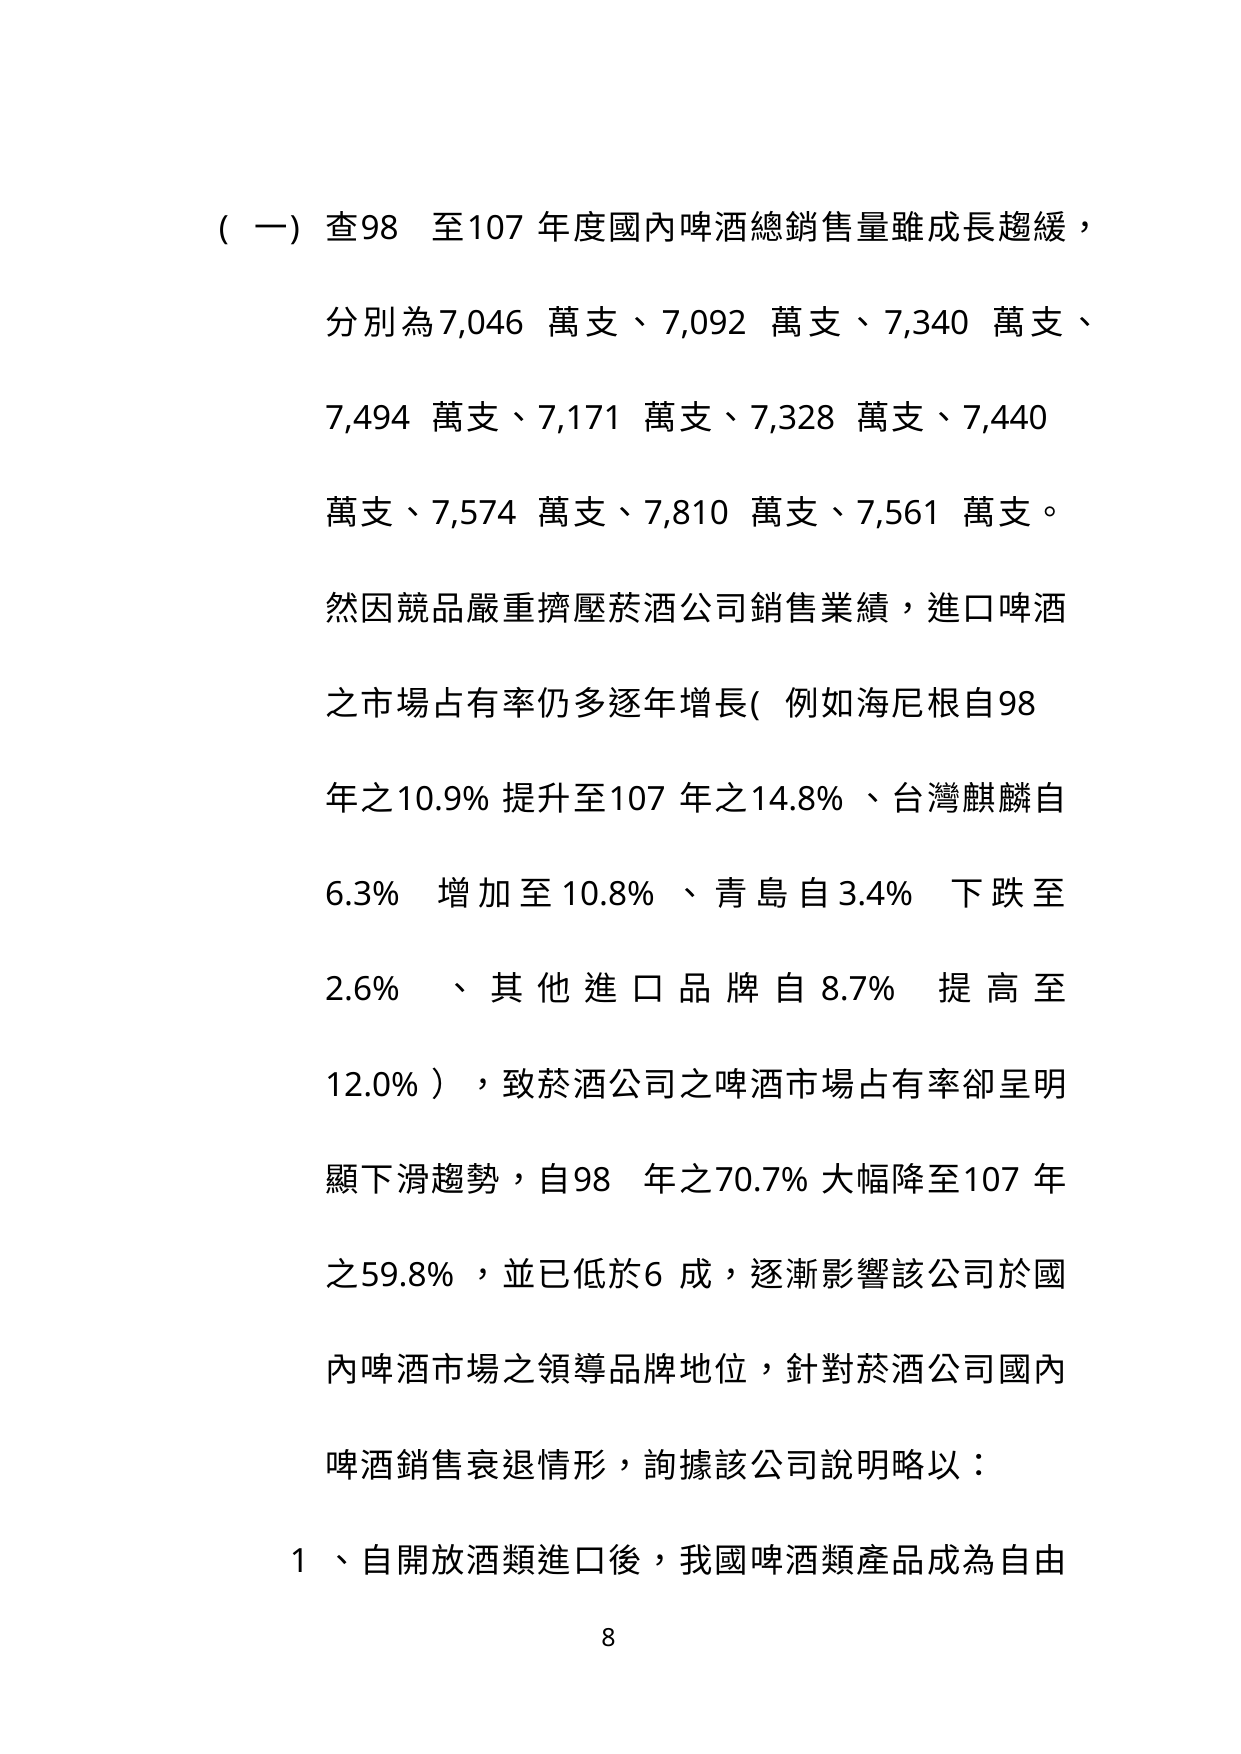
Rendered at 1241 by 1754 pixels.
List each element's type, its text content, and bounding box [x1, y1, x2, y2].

subtitle 自開放酒類進口後，我國啤酒類產品成為自由開放市場，面臨國內、外啤酒商挾大量行銷資源搶食啤酒市場，菸酒公司啤酒市占率難以維持原公賣局寡占市場之高市占率。 [272, 1510, 1069, 1605]
subtitle 查98至107年度國內啤酒總銷售量雖成長趨緩，分別為7,046萬支、7,092萬支、7,340萬支、7,494萬支、7,171萬支、7,328萬支、7,440萬支、7,574萬支、7,810萬支、7,561萬支。然因競品嚴重擠壓菸酒公司銷售業績，進口啤酒之市場占有率仍多逐年增長(例如海尼根自98年之10.9%提升至107年之14.8%、台灣麒麟自6.3%增加至10.8%、青島自3.4%下跌至2.6%、其他進口品牌自8.7%提高至12.0%），致菸酒公司之啤酒市場占有率卻呈明顯下滑趨勢，自98年之70.7%大幅降至107年之59.8%，並已低於6成，逐漸影響該公司於國內啤酒市場之領導品牌地位，針對菸酒公司國內啤酒銷售衰退情形，詢據該公司說明略以： [219, 177, 1069, 1510]
